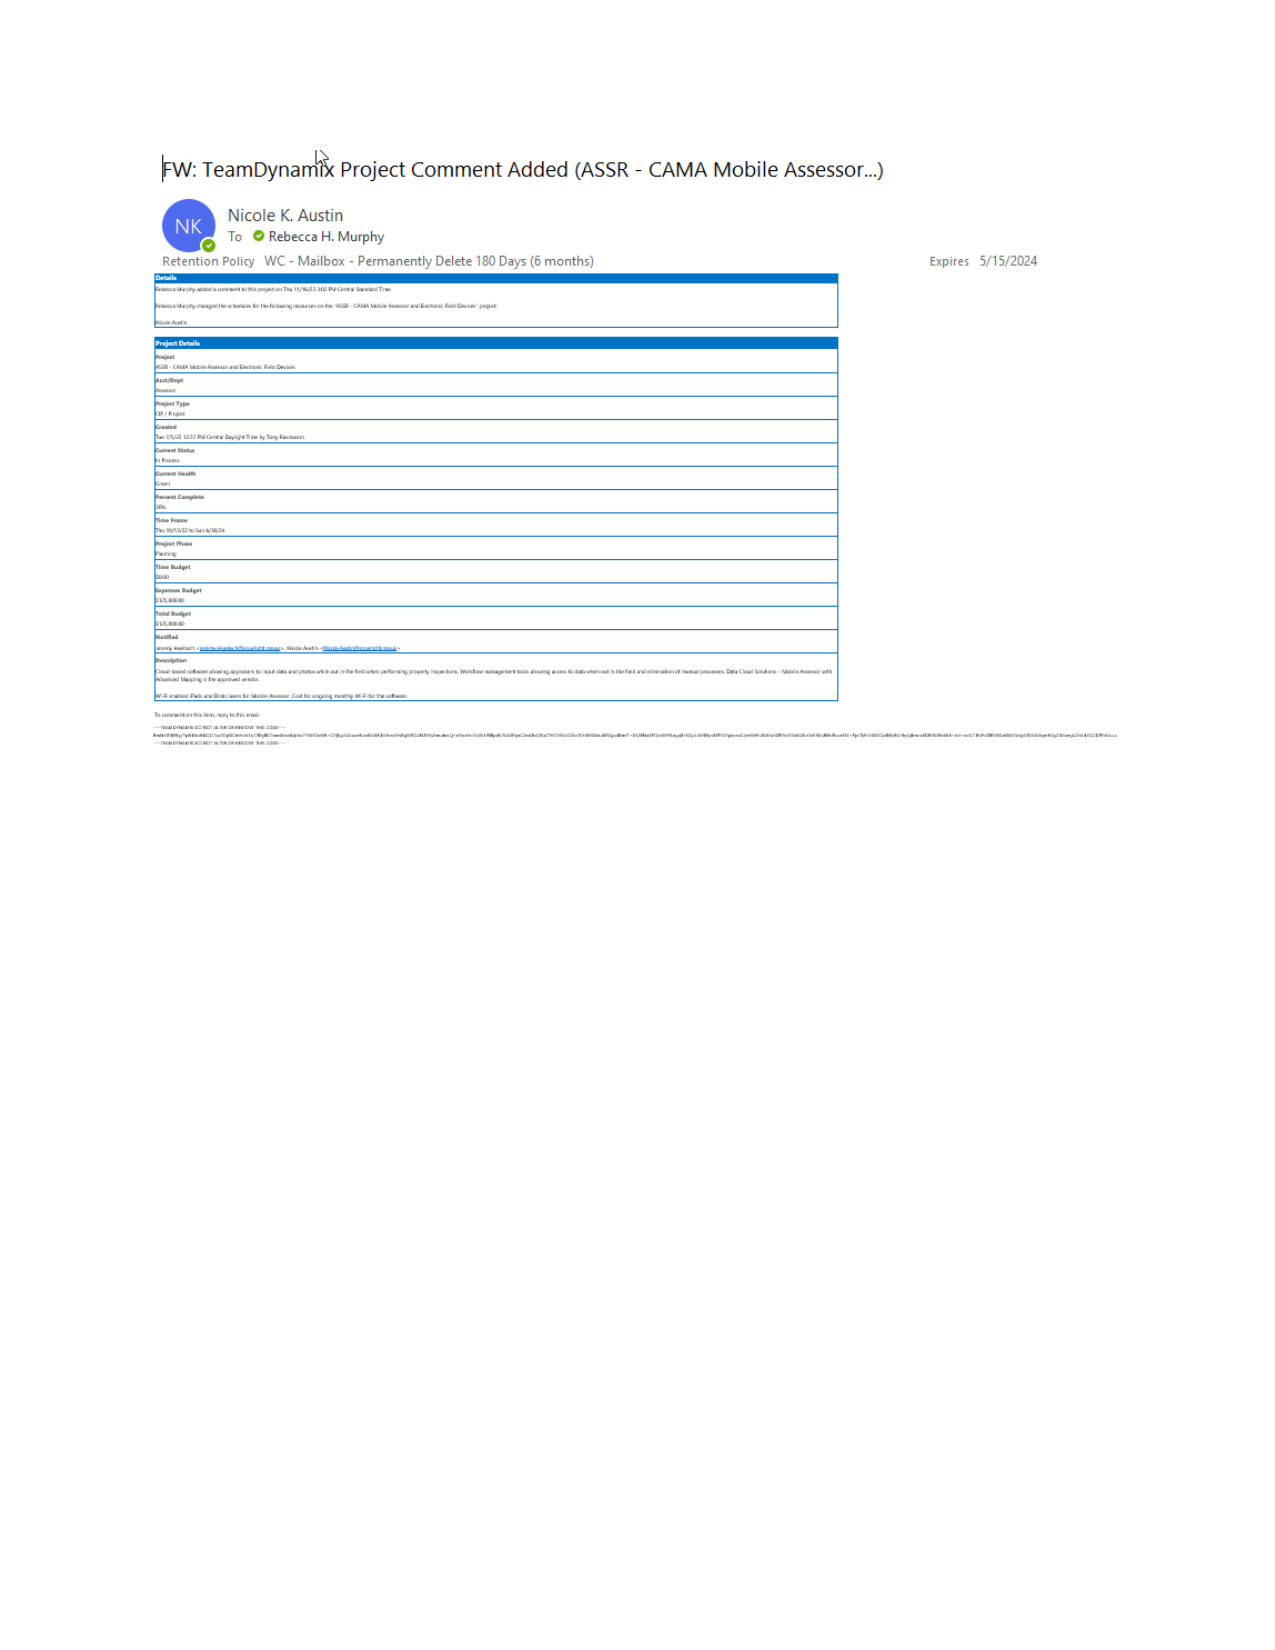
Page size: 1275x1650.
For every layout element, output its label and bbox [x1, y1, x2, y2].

picture [150, 150, 1125, 758]
